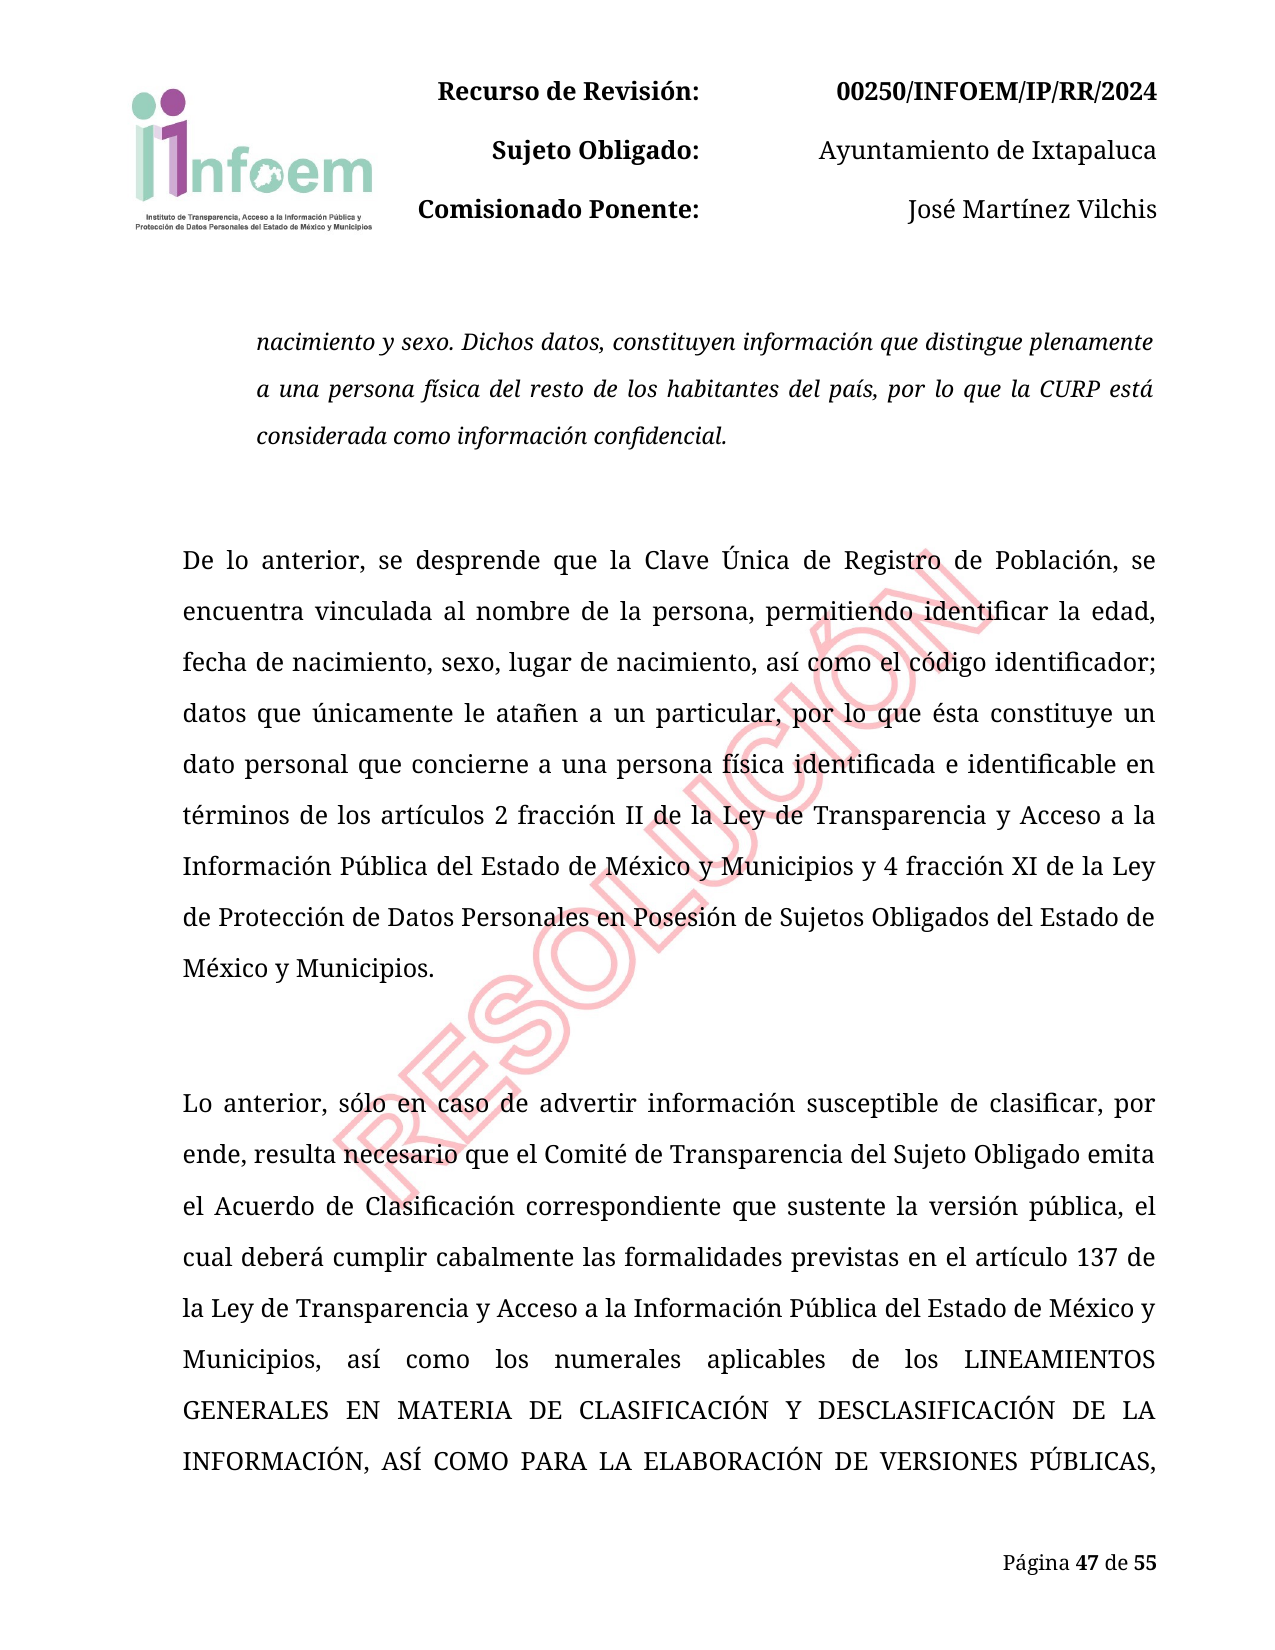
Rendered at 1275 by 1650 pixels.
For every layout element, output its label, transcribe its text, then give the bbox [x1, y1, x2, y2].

picture [12, 28, 1275, 1650]
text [182, 1086, 1157, 1477]
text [256, 326, 1157, 451]
text De lo anterior, se desprende que la Clave Única de Registro de Población, se encuentra vinculada al nombre de la persona, permitiendo identificar la edad, fecha de nacimiento, sexo, lugar de nacimiento, así como el código identificador; datos que únicamente le atañen a un particular, por lo que ésta constituye un dato personal que concierne a una persona física identificada e identificable en términos de los artículos 2 fracción II de la Ley de Transparencia y Acceso a la Información Pública del Estado de México y Municipios y 4 fracción XI de la Ley de Protección de Datos Personales en Posesión de Sujetos Obligados del Estado de México y Municipios. [182, 542, 1157, 985]
